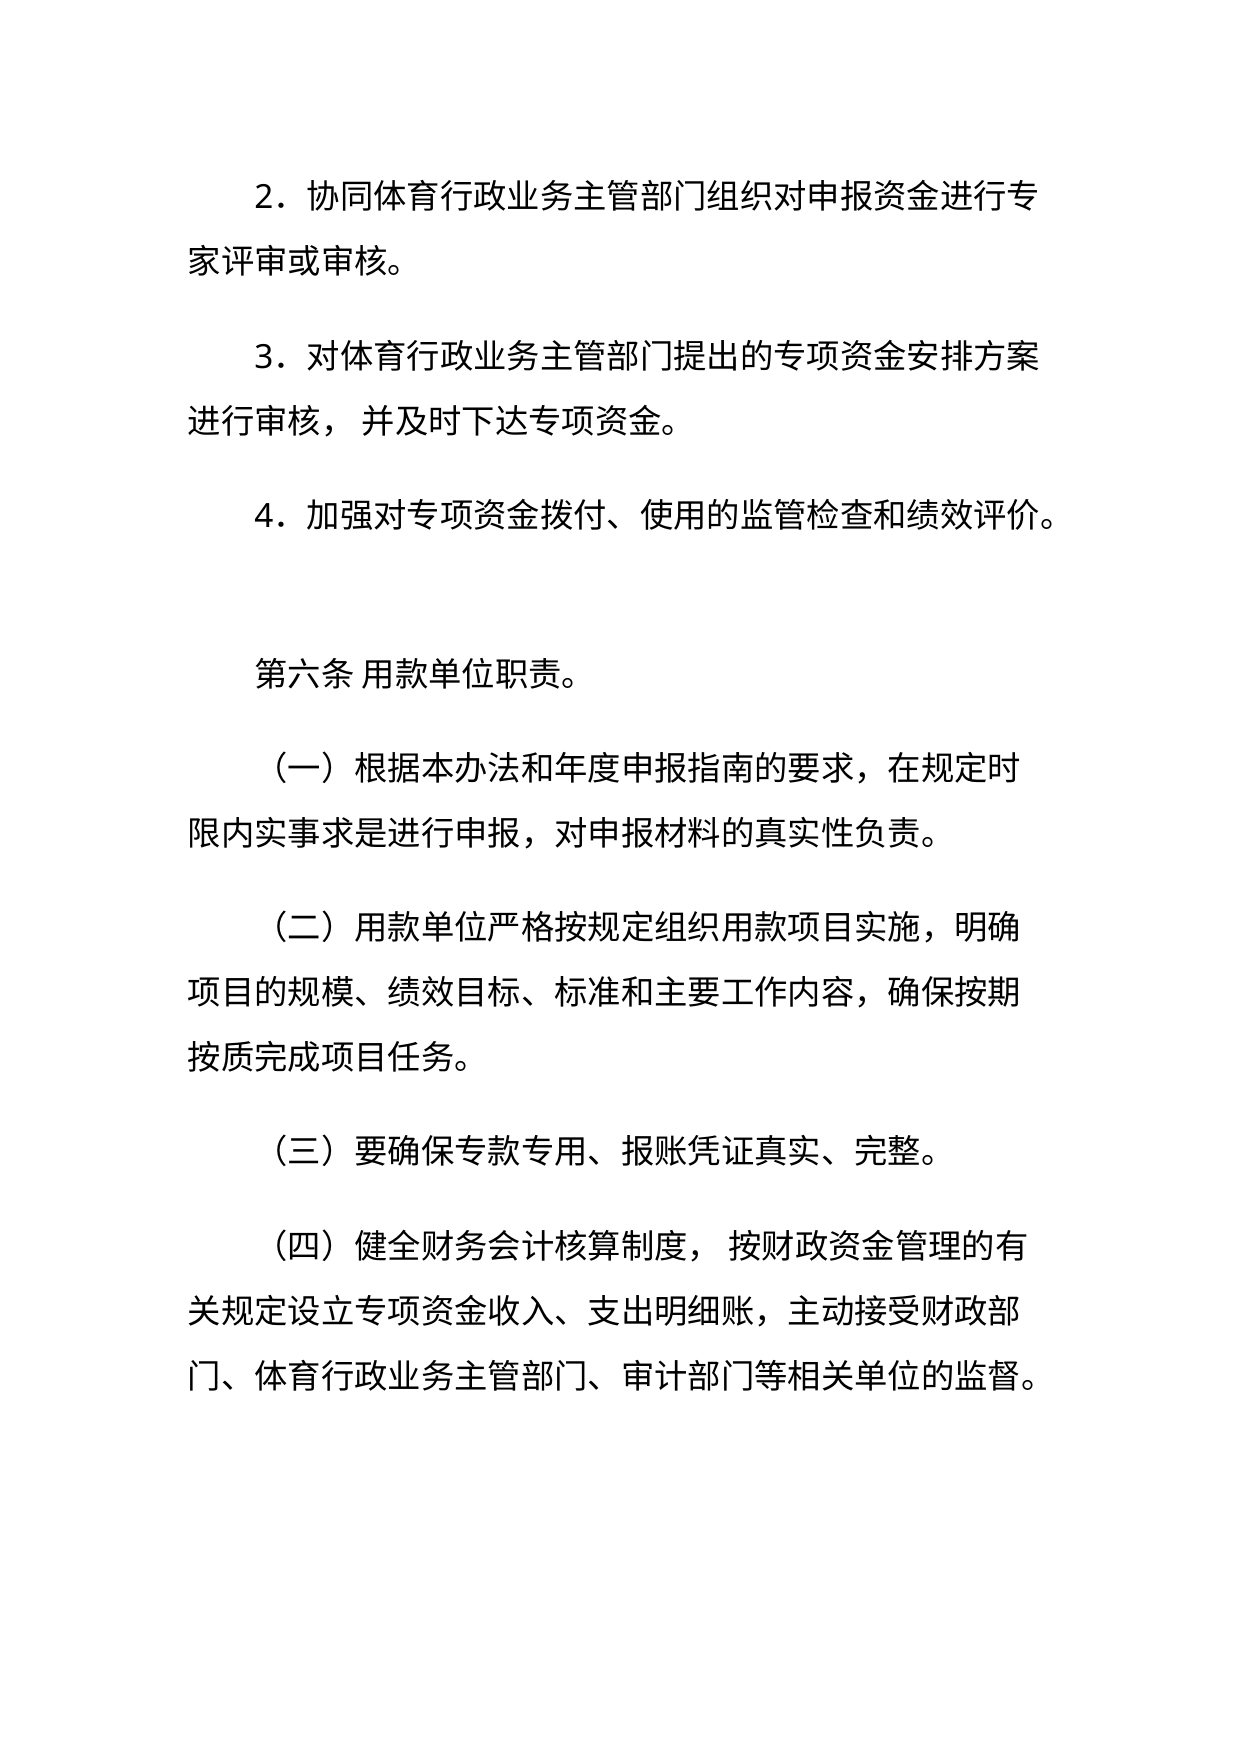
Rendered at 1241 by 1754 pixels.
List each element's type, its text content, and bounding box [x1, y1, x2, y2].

text （二）用款单位严格按规定组织用款项目实施，明确项目的规模、绩效目标、标准和主要工作内容，确保按期按质完成项目任务。 [187, 893, 1053, 1088]
text （一）根据本办法和年度申报指南的要求，在规定时限内实事求是进行申报，对申报材料的真实性负责。 [187, 734, 1053, 864]
text 3．对体育行政业务主管部门提出的专项资金安排方案进行审核， 并及时下达专项资金。 [187, 321, 1053, 451]
text （三）要确保专款专用、报账凭证真实、完整。 [187, 1117, 1053, 1182]
text 2．协同体育行政业务主管部门组织对申报资金进行专家评审或审核。 [187, 162, 1053, 292]
text 第六条 用款单位职责。 [187, 639, 1053, 704]
text 4．加强对专项资金拨付、使用的监管检查和绩效评价。 [187, 480, 1053, 610]
text （四）健全财务会计核算制度， 按财政资金管理的有关规定设立专项资金收入、支出明细账，主动接受财政部门、体育行政业务主管部门、审计部门等相关单位的监督。 [187, 1211, 1053, 1471]
